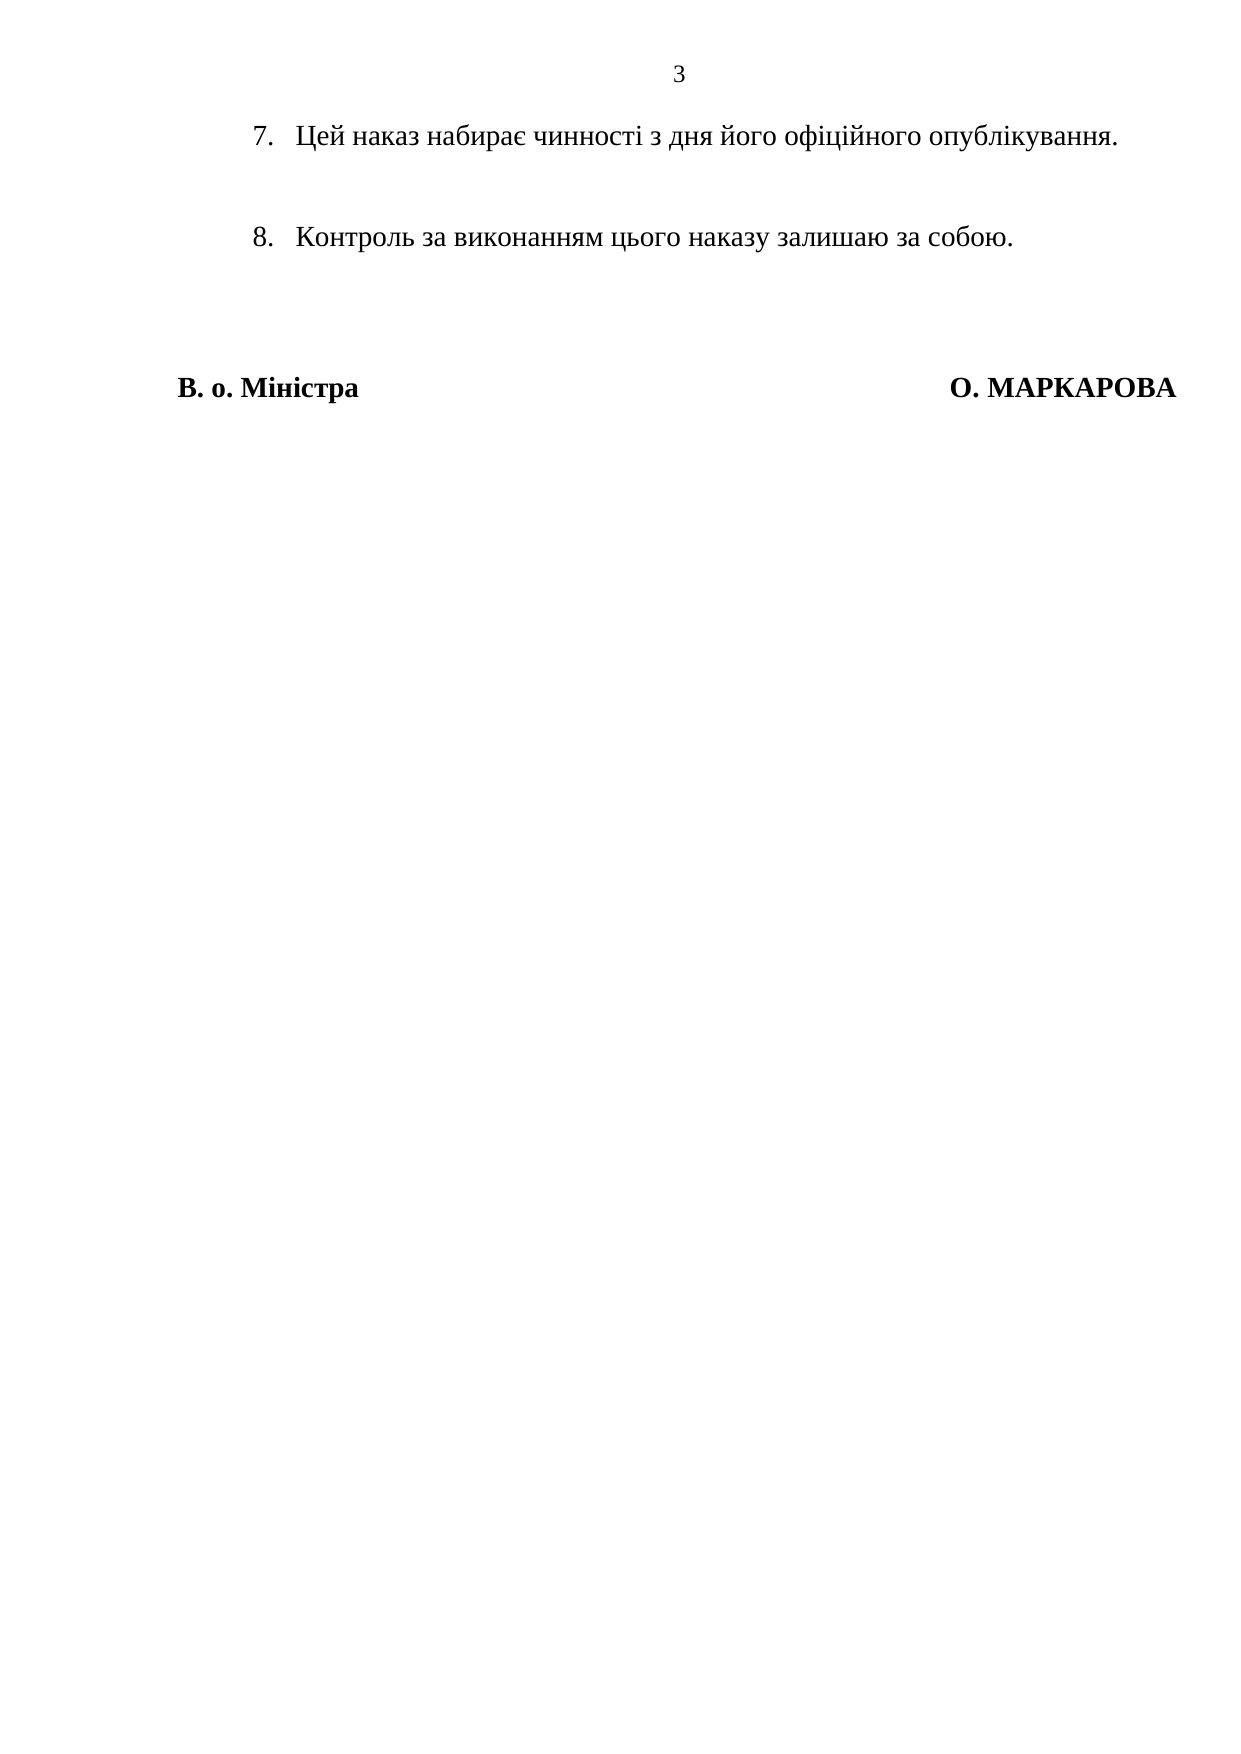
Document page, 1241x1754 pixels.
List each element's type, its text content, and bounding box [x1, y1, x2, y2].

list Контроль за виконанням цього наказу залишаю за собою. [177, 219, 1181, 252]
list Цей наказ набирає чинності з дня його офіційного опублікування. [177, 118, 1181, 152]
text В. о. Міністра О. МАРКАРОВА [177, 370, 1181, 403]
